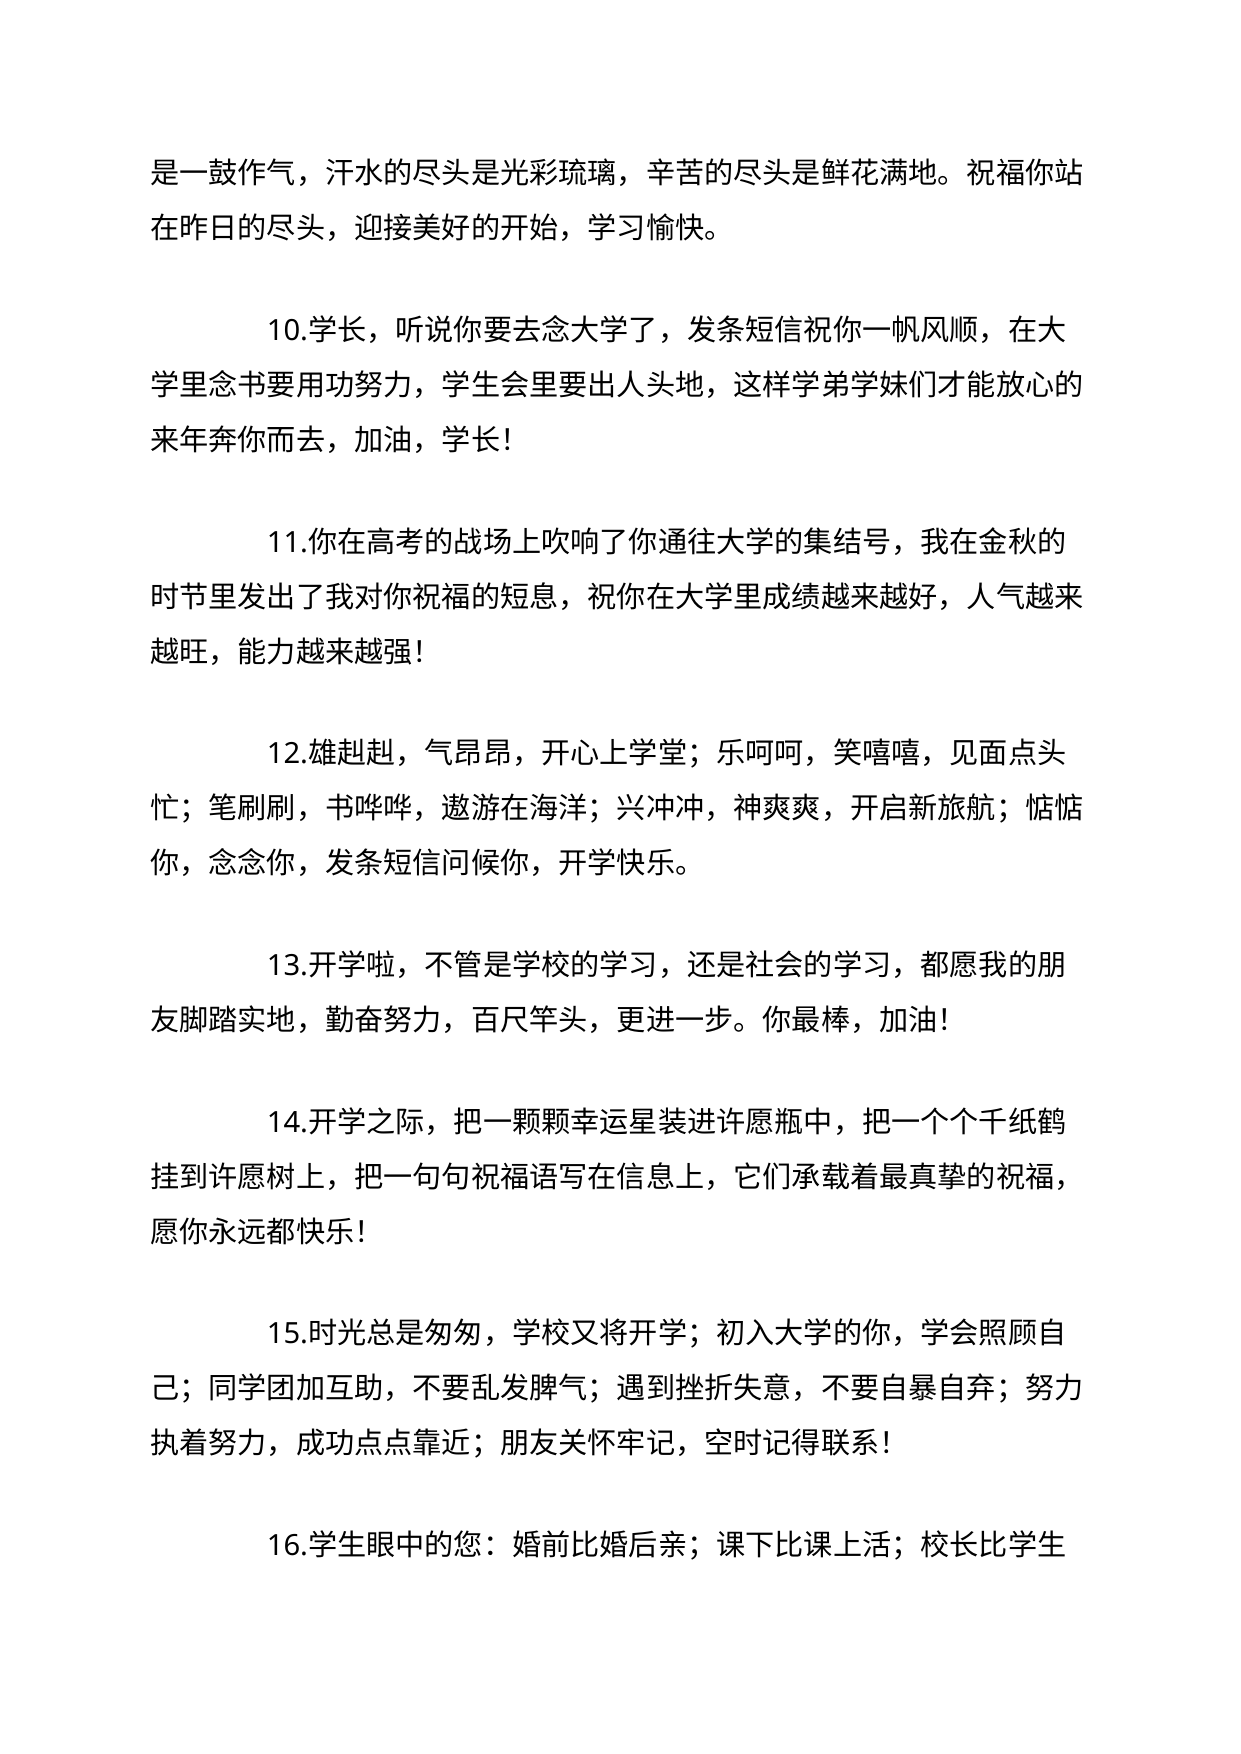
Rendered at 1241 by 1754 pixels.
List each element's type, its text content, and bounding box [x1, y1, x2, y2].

text 15.时光总是匆匆，学校又将开学；初入大学的你，学会照顾自己；同学团加互助，不要乱发脾气；遇到挫折失意，不要自暴自弃；努力执着努力，成功点点靠近；朋友关怀牢记，空时记得联系！ [150, 1310, 1090, 1462]
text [150, 1522, 1090, 1564]
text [150, 150, 1090, 247]
text 14.开学之际，把一颗颗幸运星装进许愿瓶中，把一个个千纸鹤挂到许愿树上，把一句句祝福语写在信息上，它们承载着最真挚的祝福，愿你永远都快乐！ [150, 1098, 1090, 1251]
text 10.学长，听说你要去念大学了，发条短信祝你一帆风顺，在大学里念书要用功努力，学生会里要出人头地，这样学弟学妹们才能放心的来年奔你而去，加油，学长！ [150, 307, 1090, 459]
text 13.开学啦，不管是学校的学习，还是社会的学习，都愿我的朋友脚踏实地，勤奋努力，百尺竿头，更进一步。你最棒，加油！ [150, 942, 1090, 1039]
text 12.雄赳赳，气昂昂，开心上学堂；乐呵呵，笑嘻嘻，见面点头忙；笔刷刷，书哗哗，遨游在海洋；兴冲冲，神爽爽，开启新旅航；惦惦你，念念你，发条短信问候你，开学快乐。 [150, 730, 1090, 882]
text 11.你在高考的战场上吹响了你通往大学的集结号，我在金秋的时节里发出了我对你祝福的短息，祝你在大学里成绩越来越好，人气越来越旺，能力越来越强！ [150, 518, 1090, 671]
